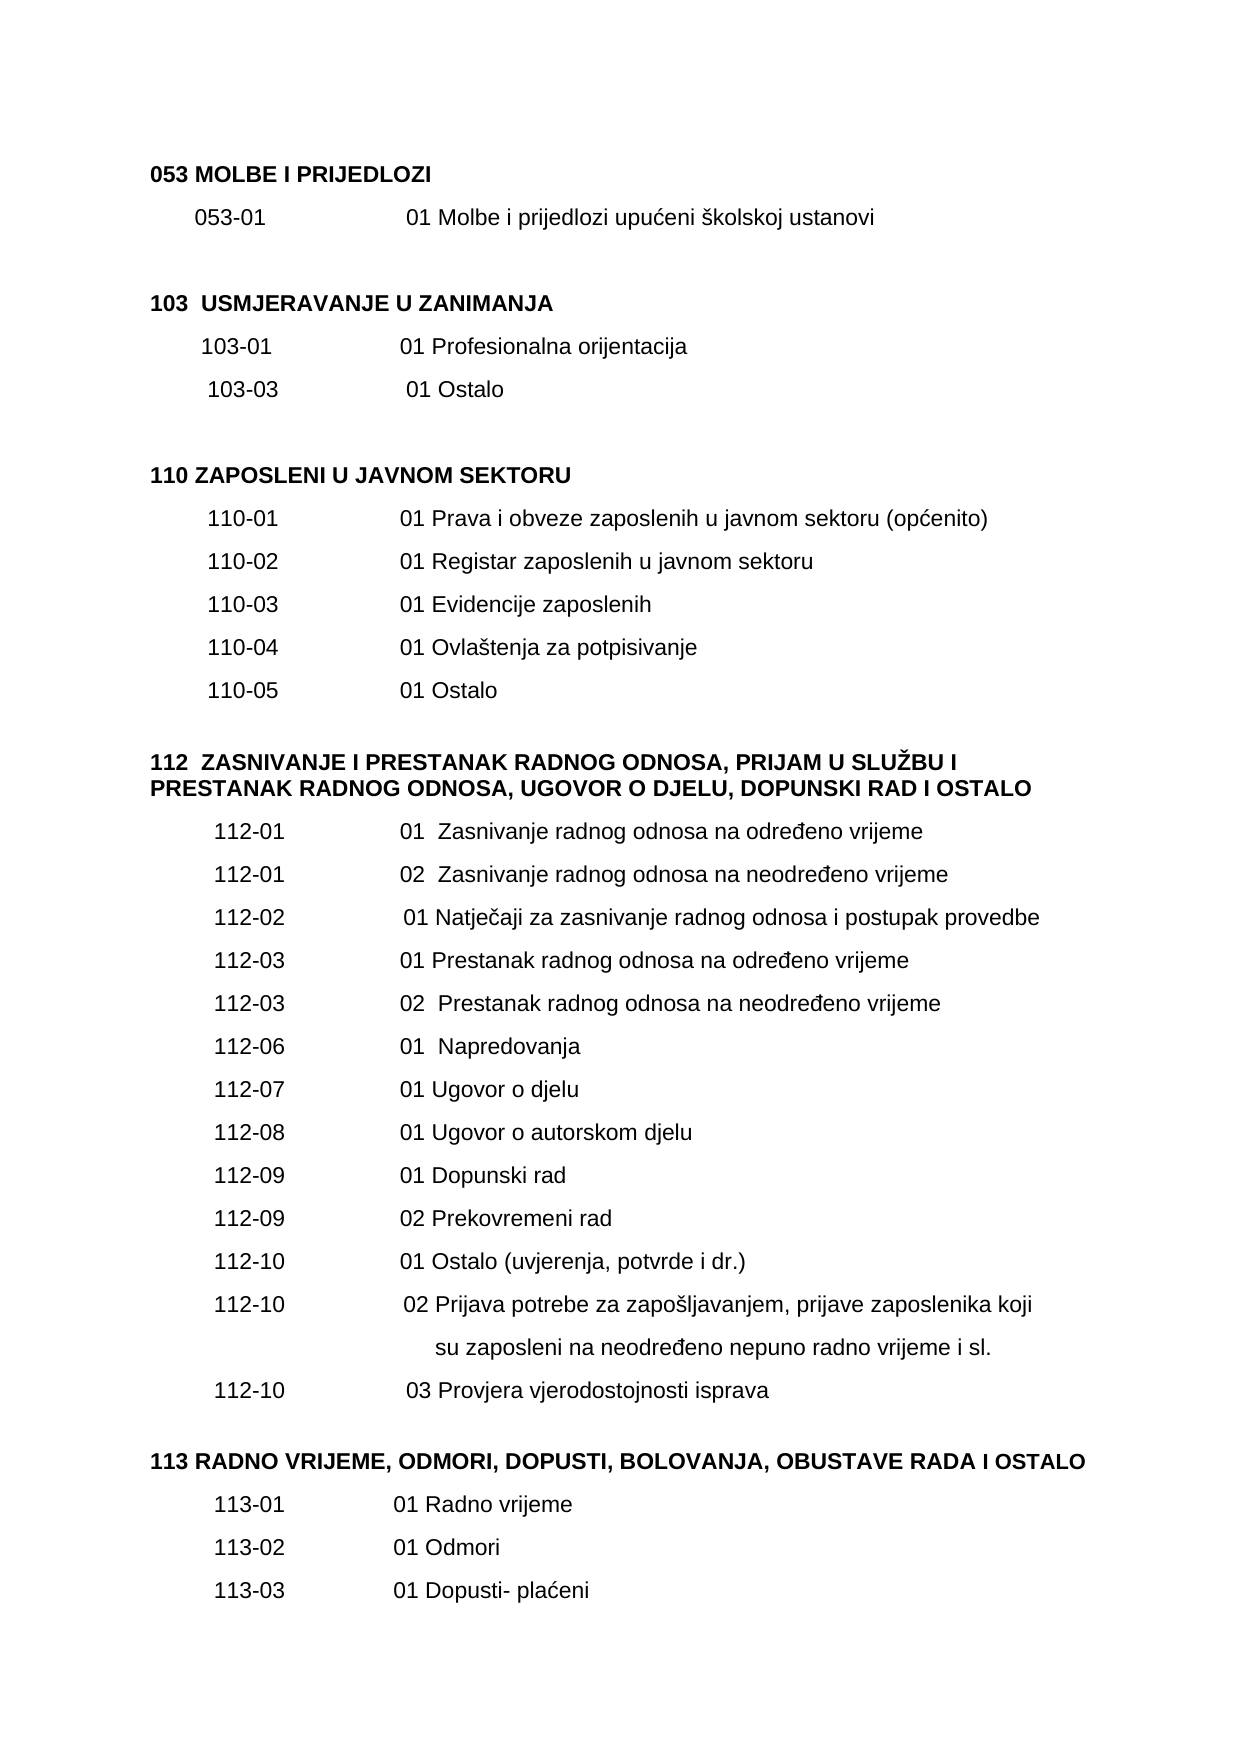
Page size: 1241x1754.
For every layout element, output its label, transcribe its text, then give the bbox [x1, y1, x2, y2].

text 112-10 02 Prijava potrebe za zapošljavanjem, prijave zaposlenika koji [150, 1291, 1090, 1317]
text 053-01 01 Molbe i prijedlozi upućeni školskoj ustanovi [150, 204, 1090, 231]
text 112-01 02 Zasnivanje radnog odnosa na neodređeno vrijeme [150, 861, 1090, 887]
text 053 MOLBE I PRIJEDLOZI [150, 161, 1090, 187]
text 110-05 01 Ostalo [150, 677, 1090, 704]
text 113-02 01 Odmori [150, 1534, 1090, 1561]
text 110-04 01 Ovlaštenja za potpisivanje [150, 634, 1090, 661]
text 112-09 01 Dopunski rad [150, 1162, 1090, 1188]
text 110-03 01 Evidencije zaposlenih [150, 591, 1090, 618]
text 112-03 01 Prestanak radnog odnosa na određeno vrijeme [150, 947, 1090, 973]
text 112 ZASNIVANJE I PRESTANAK RADNOG ODNOSA, PRIJAM U SLUŽBU I PRESTANAK RADNOG ODNOSA, UGOVOR O DJELU, DOPUNSKI RAD I OSTALO [150, 748, 1090, 801]
text 113-03 01 Dopusti- plaćeni [150, 1577, 1090, 1603]
text 113 RADNO VRIJEME, ODMORI, DOPUSTI, BOLOVANJA, OBUSTAVE RADA I OSTALO [150, 1448, 1090, 1474]
text su zaposleni na neodređeno nepuno radno vrijeme i sl. [150, 1334, 1090, 1360]
text 103 USMJERAVANJE U ZANIMANJA [150, 290, 1090, 317]
text 103-03 01 Ostalo [150, 376, 1090, 403]
text 112-10 03 Provjera vjerodostojnosti isprava [150, 1377, 1090, 1403]
text 112-03 02 Prestanak radnog odnosa na neodređeno vrijeme [150, 990, 1090, 1016]
text 112-01 01 Zasnivanje radnog odnosa na određeno vrijeme [150, 818, 1090, 844]
text 112-10 01 Ostalo (uvjerenja, potvrde i dr.) [150, 1248, 1090, 1274]
text 112-09 02 Prekovremeni rad [150, 1205, 1090, 1231]
text 110-02 01 Registar zaposlenih u javnom sektoru [150, 548, 1090, 575]
text 103-01 01 Profesionalna orijentacija [150, 333, 1090, 359]
text 112-08 01 Ugovor o autorskom djelu [150, 1119, 1090, 1145]
text 110 ZAPOSLENI U JAVNOM SEKTORU [150, 462, 1090, 489]
text 112-07 01 Ugovor o djelu [150, 1076, 1090, 1102]
text 112-06 01 Napredovanja [150, 1033, 1090, 1059]
text 110-01 01 Prava i obveze zaposlenih u javnom sektoru (općenito) [150, 505, 1090, 532]
text 113-01 01 Radno vrijeme [150, 1491, 1090, 1517]
text 112-02 01 Natječaji za zasnivanje radnog odnosa i postupak provedbe [150, 904, 1090, 930]
